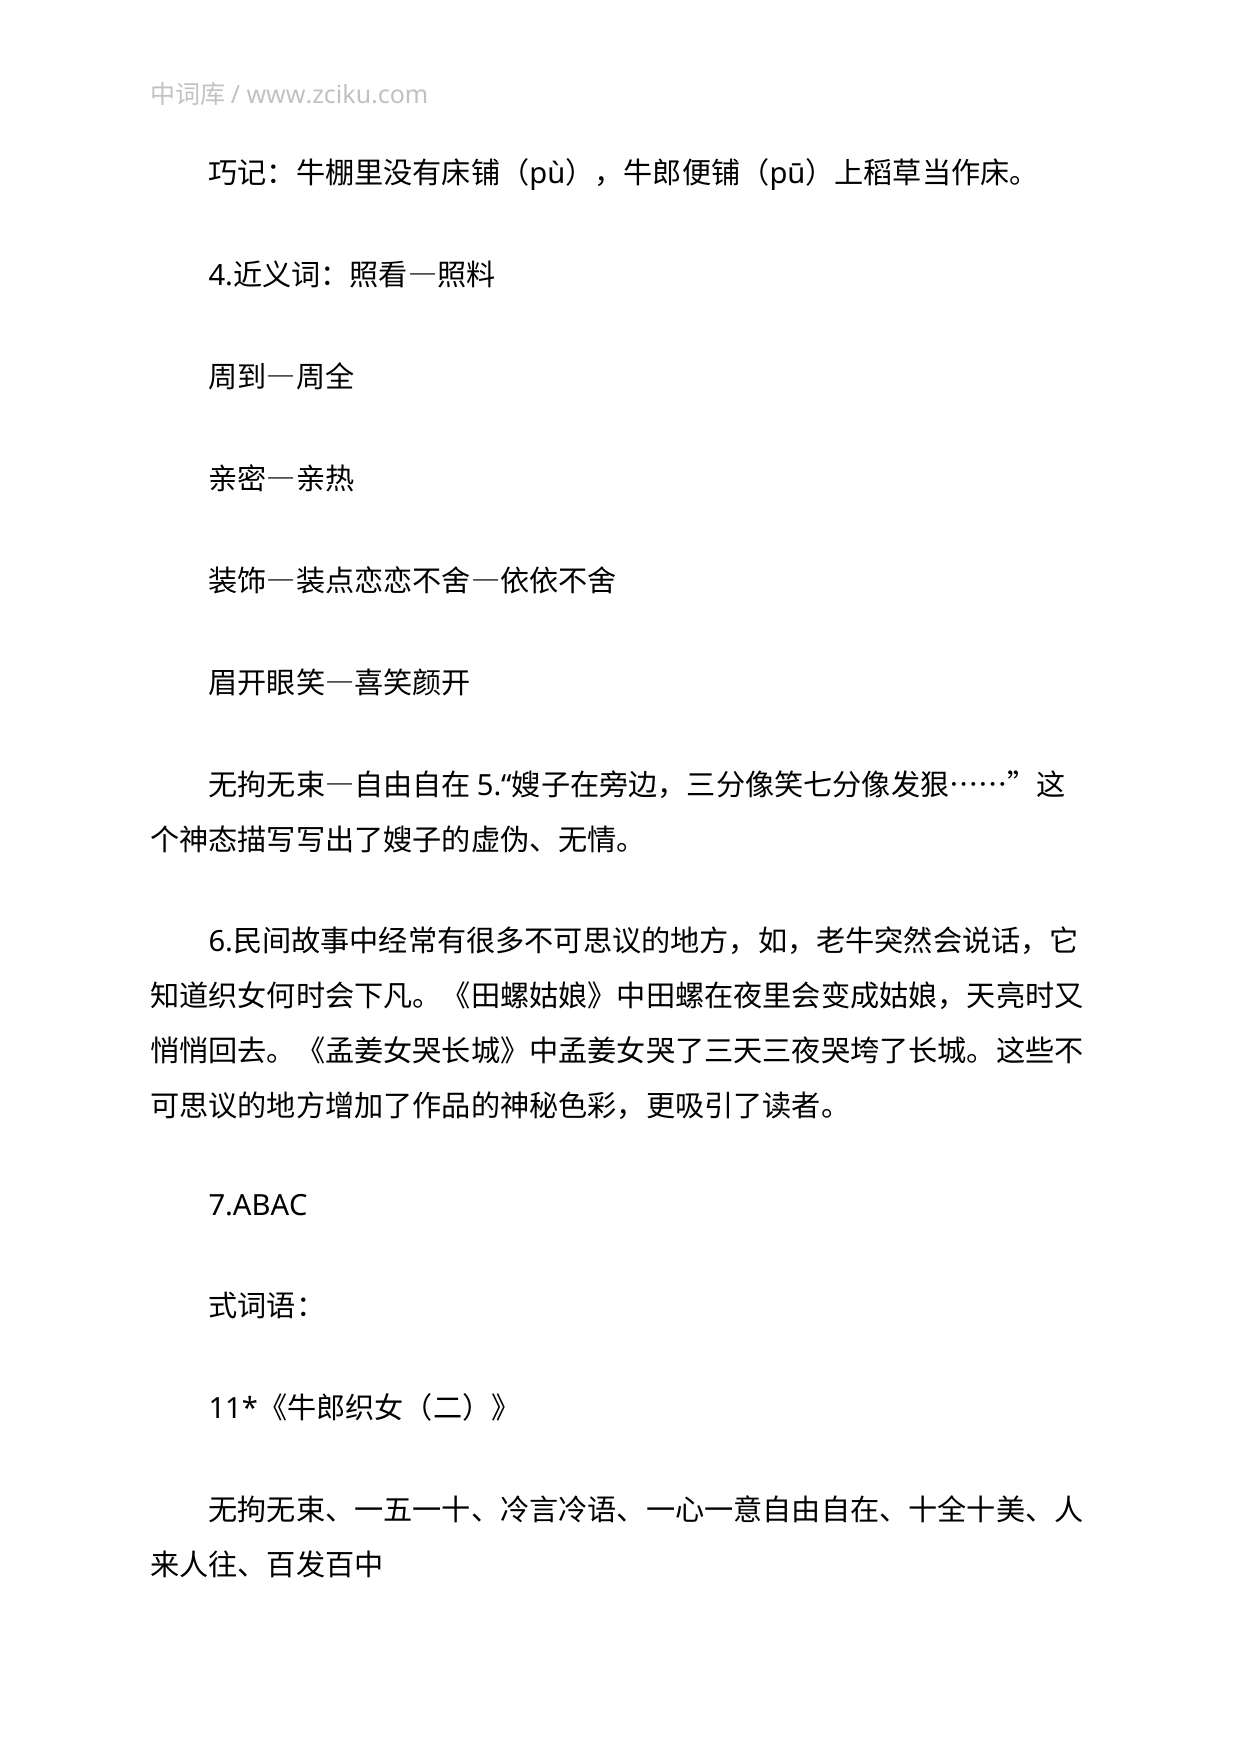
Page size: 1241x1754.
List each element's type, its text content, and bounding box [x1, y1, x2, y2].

text 亲密—亲热 [150, 456, 1090, 498]
text 装饰—装点恋恋不舍—依依不舍 [150, 557, 1090, 600]
text 式词语： [150, 1283, 1090, 1325]
text 11*《牛郎织女（二）》 [150, 1384, 1090, 1427]
text 7.ABAC [150, 1184, 1090, 1224]
text 周到—周全 [150, 354, 1090, 396]
text 巧记：牛棚里没有床铺（pù），牛郎便铺（pū）上稻草当作床。 [150, 150, 1090, 192]
text 眉开眼笑—喜笑颜开 [150, 659, 1090, 702]
text 6.民间故事中经常有很多不可思议的地方，如，老牛突然会说话，它知道织女何时会下凡。《田螺姑娘》中田螺在夜里会变成姑娘，天亮时又悄悄回去。《孟姜女哭长城》中孟姜女哭了三天三夜哭垮了长城。这些不可思议的地方增加了作品的神秘色彩，更吸引了读者。 [150, 918, 1090, 1125]
text 无拘无束—自由自在5.“嫂子在旁边，三分像笑七分像发狠……”这个神态描写写出了嫂子的虚伪、无情。 [150, 761, 1090, 858]
text 无拘无束、一五一十、冷言冷语、一心一意自由自在、十全十美、人来人往、百发百中 [150, 1487, 1090, 1584]
text 4.近义词：照看—照料 [150, 252, 1090, 294]
